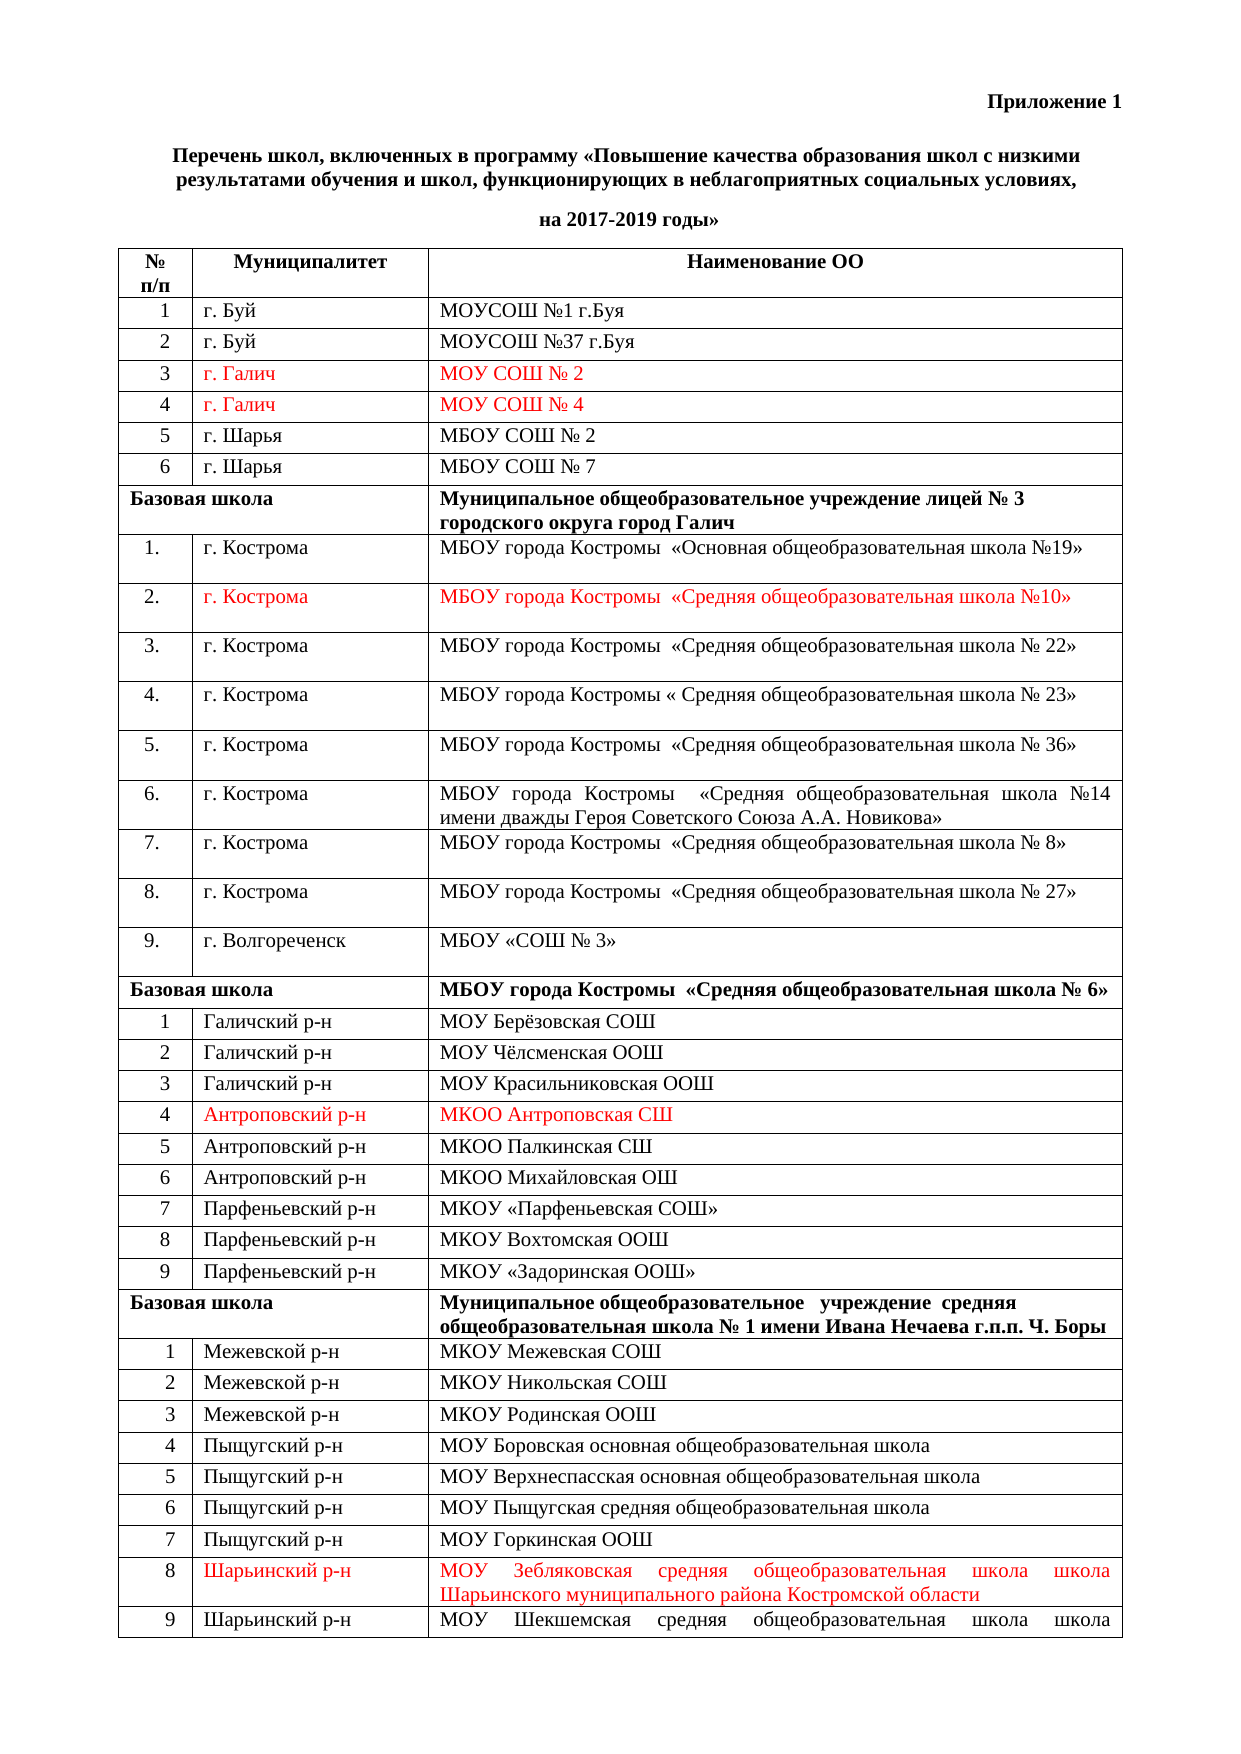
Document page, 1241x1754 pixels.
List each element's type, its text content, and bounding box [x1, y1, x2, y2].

table_cell Базовая школа [119, 486, 428, 534]
table_cell г. Галич [193, 392, 428, 422]
table_cell МБОУ СОШ № 7 [429, 454, 1122, 484]
table_cell МБОУ СОШ № 2 [429, 423, 1122, 453]
table_cell Антроповский р-н [193, 1102, 428, 1132]
table_cell Пыщугский р-н [193, 1433, 428, 1463]
table_cell МОУ СОШ № 2 [429, 361, 1122, 391]
table_cell МОУ Верхнеспасская основная общеобразовательная школа [429, 1464, 1122, 1494]
table_cell Антроповский р-н [193, 1134, 428, 1164]
table_cell МБОУ города Костромы «Средняя общеобразовательная школа №10» [429, 584, 1122, 632]
table_cell МБОУ города Костромы «Средняя общеобразовательная школа №14 имени дважды Героя Советского Союза А.А. Новикова» [429, 781, 1122, 829]
table_cell МКОУ Родинская ООШ [429, 1401, 1122, 1432]
table_cell МКОО Антроповская СШ [429, 1102, 1122, 1132]
table_cell 6 [119, 1165, 192, 1195]
table_cell г. Галич [193, 361, 428, 391]
table_cell 1 [119, 298, 192, 328]
table_cell МБОУ города Костромы «Средняя общеобразовательная школа № 6» [429, 977, 1122, 1007]
table_cell 4 [119, 392, 192, 422]
table_cell [119, 633, 192, 681]
table_cell Межевской р-н [193, 1401, 428, 1432]
table_cell 5 [119, 1464, 192, 1494]
table_cell МКОУ Никольская СОШ [429, 1370, 1122, 1400]
table_cell Антроповский р-н [193, 1165, 428, 1195]
table_cell [119, 830, 192, 878]
table_cell МОУ Зебляковская средняя общеобразовательная школа школа Шарьинского муниципального района Костромской области [429, 1558, 1122, 1606]
table_cell МОУ Чёлсменская ООШ [429, 1040, 1122, 1070]
table_cell [119, 781, 192, 829]
table_cell 8 [119, 1558, 192, 1606]
table_cell 2 [119, 329, 192, 359]
table_cell Галичский р-н [193, 1040, 428, 1070]
table_cell Пыщугский р-н [193, 1526, 428, 1557]
table_cell 4 [119, 1102, 192, 1132]
table_cell 3 [119, 361, 192, 391]
table_cell 2 [119, 1040, 192, 1070]
table_cell Муниципальное общеобразовательное учреждение лицей № 3 городского округа город Галич [429, 486, 1122, 534]
table_cell г. Кострома [193, 584, 428, 632]
table_cell МОУ Горкинская ООШ [429, 1526, 1122, 1557]
table_cell [119, 682, 192, 730]
table_cell 4 [119, 1433, 192, 1463]
text Приложение 1 [118, 89, 1122, 113]
table_cell Пыщугский р-н [193, 1495, 428, 1525]
table_cell г. Кострома [193, 682, 428, 730]
table_cell 8 [119, 1227, 192, 1257]
table_cell Галичский р-н [193, 1009, 428, 1039]
table_cell Шарьинский р-н [193, 1558, 428, 1606]
table_cell г. Кострома [193, 830, 428, 878]
table_cell МКОО Михайловская ОШ [429, 1165, 1122, 1195]
table_cell [119, 535, 192, 583]
table_cell МОУСОШ №1 г.Буя [429, 298, 1122, 328]
table_cell 3 [119, 1071, 192, 1101]
table_cell 5 [119, 423, 192, 453]
table_cell Галичский р-н [193, 1071, 428, 1101]
table_cell г. Волгореченск [193, 928, 428, 976]
table_cell Шарьинский р-н [193, 1607, 428, 1637]
table_cell Межевской р-н [193, 1370, 428, 1400]
table_cell Парфеньевский р-н [193, 1196, 428, 1226]
table_cell Пыщугский р-н [193, 1464, 428, 1494]
table_cell [119, 928, 192, 976]
table_cell г. Кострома [193, 535, 428, 583]
table_cell г. Кострома [193, 633, 428, 681]
table_cell 7 [119, 1526, 192, 1557]
table_cell МКОУ «Парфеньевская СОШ» [429, 1196, 1122, 1226]
table_cell [119, 731, 192, 779]
table_cell 1 [119, 1009, 192, 1039]
table_cell 7 [119, 1196, 192, 1226]
table_cell г. Буй [193, 329, 428, 359]
table_cell МБОУ города Костромы «Средняя общеобразовательная школа № 27» [429, 879, 1122, 927]
table_cell г. Кострома [193, 781, 428, 829]
table_cell МБОУ «СОШ № 3» [429, 928, 1122, 976]
table_cell МОУ СОШ № 4 [429, 392, 1122, 422]
table_cell Базовая школа [119, 1290, 428, 1338]
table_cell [429, 1607, 1122, 1637]
table_cell МОУ Берёзовская СОШ [429, 1009, 1122, 1039]
table_cell 5 [119, 1134, 192, 1164]
table_cell МКОУ Межевская СОШ [429, 1339, 1122, 1369]
table_cell МОУ Боровская основная общеобразовательная школа [429, 1433, 1122, 1463]
table_cell МБОУ города Костромы « Средняя общеобразовательная школа № 23» [429, 682, 1122, 730]
text Перечень школ, включенных в программу «Повышение качества образования школ с низкими результатами обучения и школ, функционирующих в неблагоприятных социальных условиях, [118, 144, 1134, 191]
table_cell МБОУ города Костромы «Средняя общеобразовательная школа № 8» [429, 830, 1122, 878]
table_cell 6 [119, 454, 192, 484]
table_cell Базовая школа [119, 977, 428, 1007]
table_cell МОУ Красильниковская ООШ [429, 1071, 1122, 1101]
table_cell МОУСОШ №37 г.Буя [429, 329, 1122, 359]
table_cell г. Кострома [193, 879, 428, 927]
table_cell 3 [119, 1401, 192, 1432]
table_cell Парфеньевский р-н [193, 1259, 428, 1289]
table_cell [119, 879, 192, 927]
table_cell МОУ Пыщугская средняя общеобразовательная школа [429, 1495, 1122, 1525]
table_cell МКОУ Вохтомская ООШ [429, 1227, 1122, 1257]
table_cell г. Шарья [193, 454, 428, 484]
table_cell МБОУ города Костромы «Основная общеобразовательная школа №19» [429, 535, 1122, 583]
table_cell Межевской р-н [193, 1339, 428, 1369]
table_header Наименование ОО [429, 249, 1122, 297]
table_cell Парфеньевский р-н [193, 1227, 428, 1257]
table_cell г. Буй [193, 298, 428, 328]
table_cell 6 [119, 1495, 192, 1525]
table_header Муниципалитет [193, 249, 428, 297]
text на 2017-2019 годы» [118, 208, 1134, 231]
table_cell [119, 584, 192, 632]
table_cell 9 [119, 1607, 192, 1637]
table_cell 1 [119, 1339, 192, 1369]
table_cell МБОУ города Костромы «Средняя общеобразовательная школа № 36» [429, 731, 1122, 779]
table_cell г. Шарья [193, 423, 428, 453]
table_cell МБОУ города Костромы «Средняя общеобразовательная школа № 22» [429, 633, 1122, 681]
table_cell 9 [119, 1259, 192, 1289]
table_cell МКОУ «Задоринская ООШ» [429, 1259, 1122, 1289]
table_header № п/п [119, 249, 192, 297]
table_cell Муниципальное общеобразовательное учреждение средняя общеобразовательная школа № 1 имени Ивана Нечаева г.п.п. Ч. Боры [429, 1290, 1122, 1338]
table_cell 2 [119, 1370, 192, 1400]
table_cell г. Кострома [193, 731, 428, 779]
table_cell МКОО Палкинская СШ [429, 1134, 1122, 1164]
